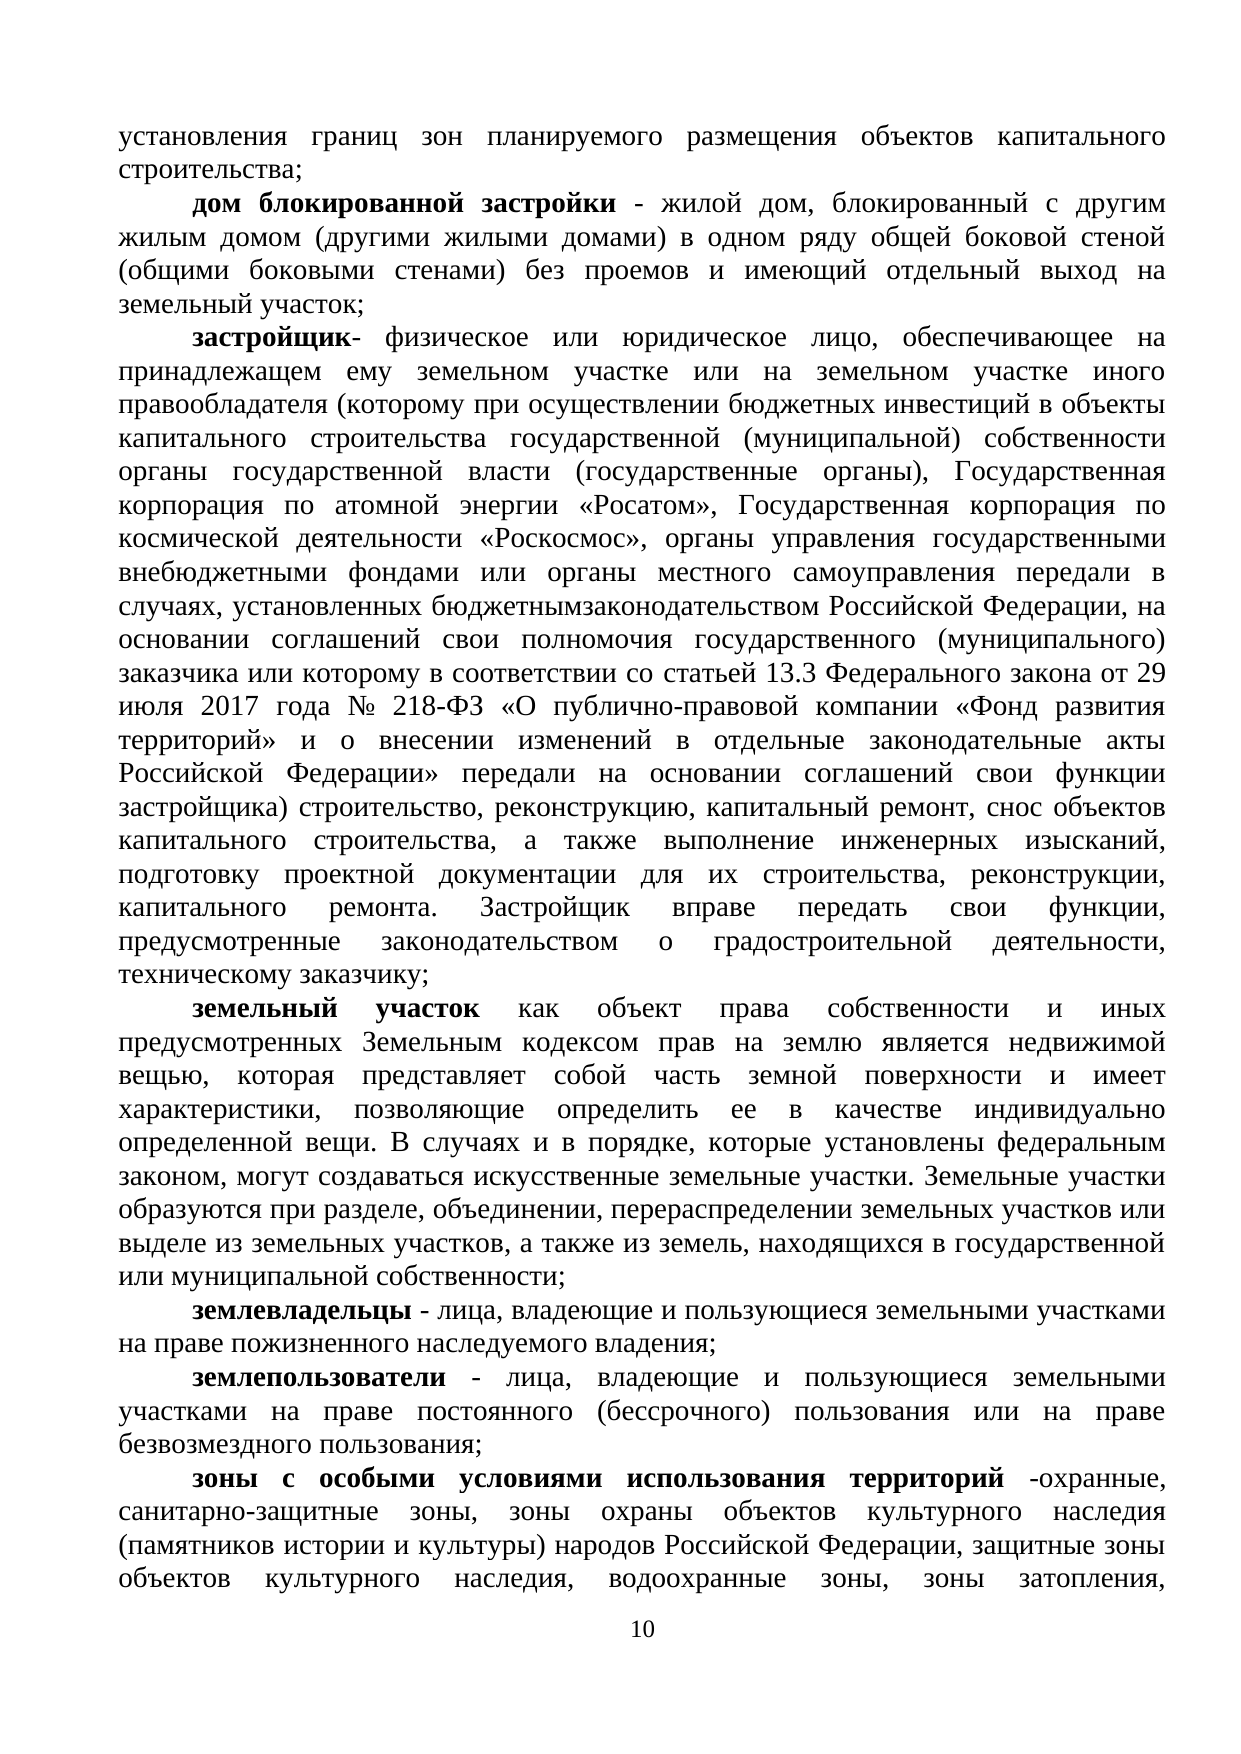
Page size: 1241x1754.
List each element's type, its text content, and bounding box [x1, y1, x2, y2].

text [118, 118, 1167, 185]
text землевладельцы - лица, владеющие и пользующиеся земельными участками на праве пожизненного наследуемого владения; [118, 1292, 1167, 1359]
text застройщик- физическое или юридическое лицо, обеспечивающее на принадлежащем ему земельном участке или на земельном участке иного правообладателя (которому при осуществлении бюджетных инвестиций в объекты капитального строительства государственной (муниципальной) собственности органы государственной власти (государственные органы), Государственная корпорация по атомной энергии «Росатом», Государственная корпорация по космической деятельности «Роскосмос», органы управления государственными внебюджетными фондами или органы местного самоуправления передали в случаях, установленных бюджетнымзаконодательством Российской Федерации, на основании соглашений свои полномочия государственного (муниципального) заказчика или которому в соответствии со статьей 13.3 Федерального закона от 29 июля 2017 года № 218-ФЗ «О публично-правовой компании «Фонд развития территорий» и о внесении изменений в отдельные законодательные акты Российской Федерации» передали на основании соглашений свои функции застройщика) строительство, реконструкцию, капитальный ремонт, снос объектов капитального строительства, а также выполнение инженерных изысканий, подготовку проектной документации для их строительства, реконструкции, капитального ремонта. Застройщик вправе передать свои функции, предусмотренные законодательством о градостроительной деятельности, техническому заказчику; [118, 319, 1167, 990]
text землепользователи - лица, владеющие и пользующиеся земельными участками на праве постоянного (бессрочного) пользования или на праве безвозмездного пользования; [118, 1359, 1167, 1460]
text дом блокированной застройки - жилой дом, блокированный с другим жилым домом (другими жилыми домами) в одном ряду общей боковой стеной (общими боковыми стенами) без проемов и имеющий отдельный выход на земельный участок; [118, 185, 1167, 319]
text земельный участок как объект права собственности и иных предусмотренных Земельным кодексом прав на землю является недвижимой вещью, которая представляет собой часть земной поверхности и имеет характеристики, позволяющие определить ее в качестве индивидуально определенной вещи. В случаях и в порядке, которые установлены федеральным законом, могут создаваться искусственные земельные участки. Земельные участки образуются при разделе, объединении, перераспределении земельных участков или выделе из земельных участков, а также из земель, находящихся в государственной или муниципальной собственности; [118, 990, 1167, 1292]
